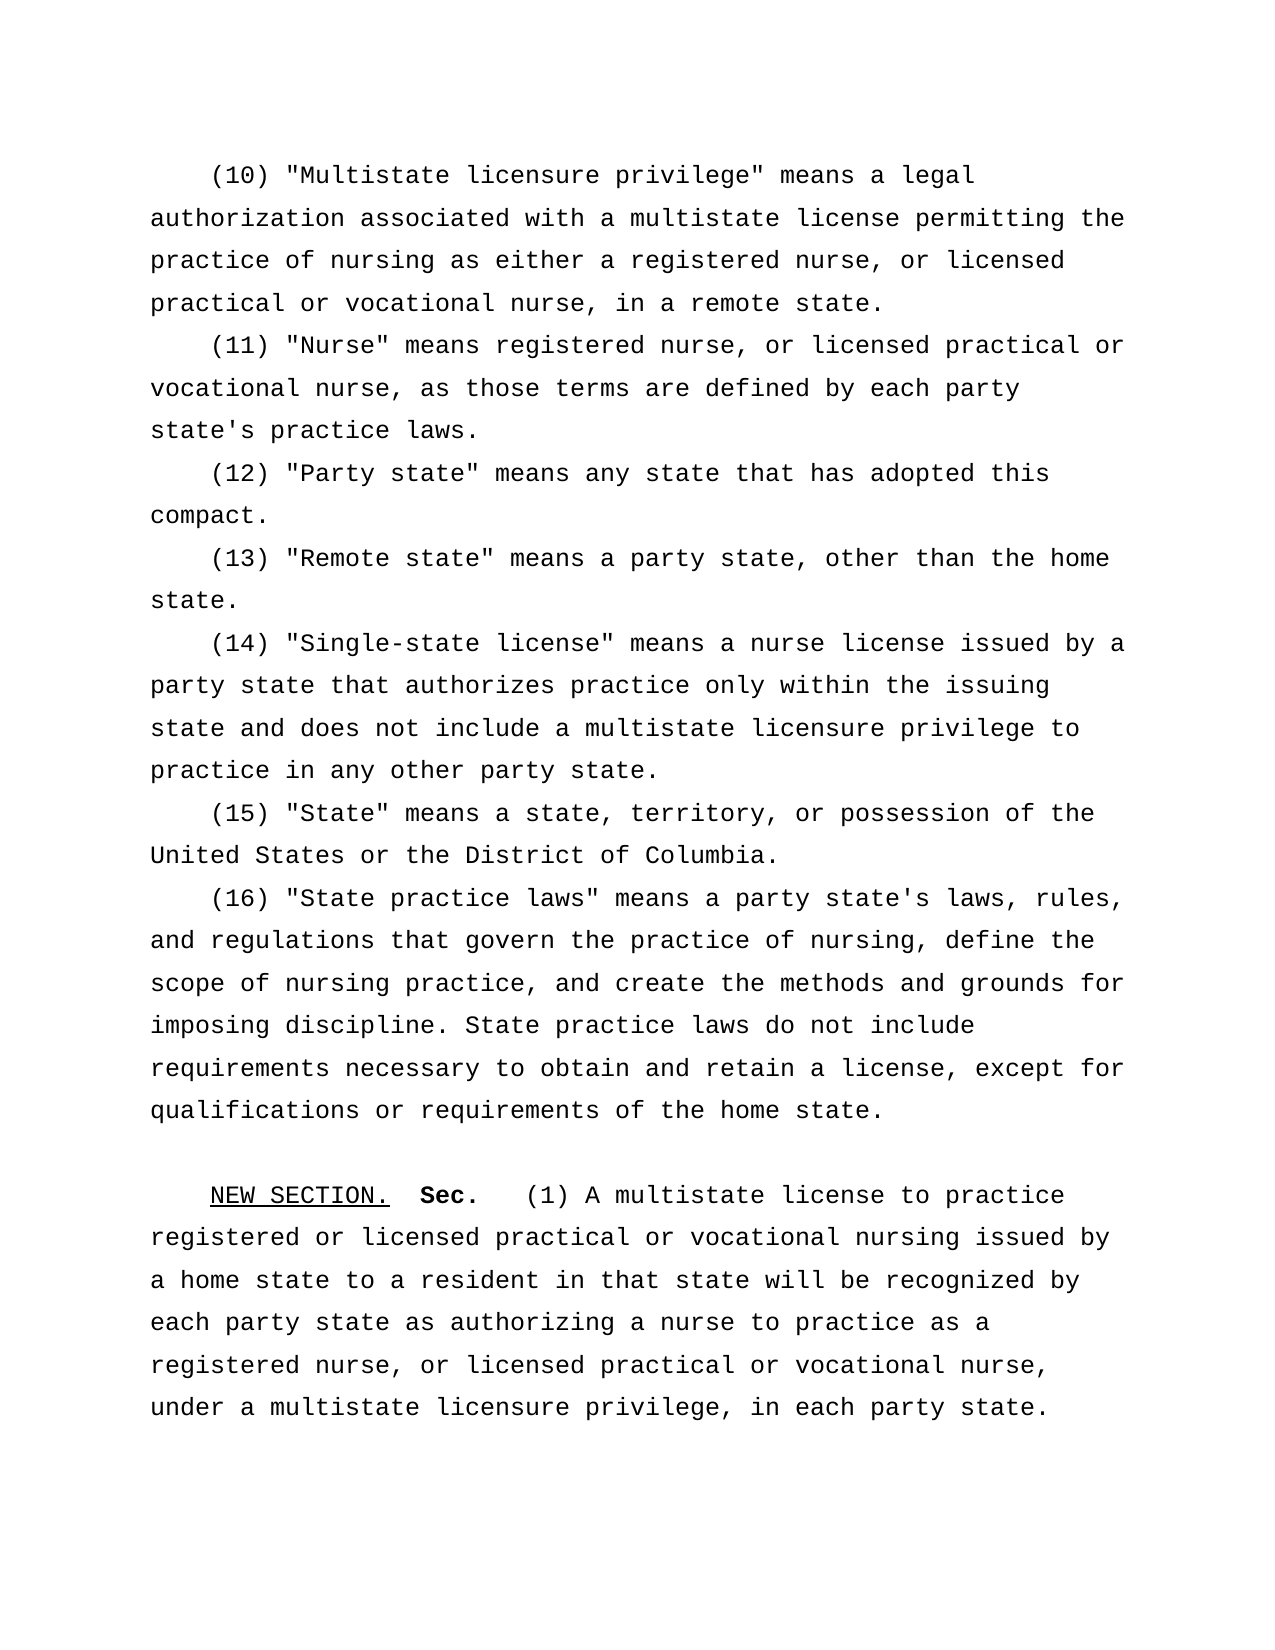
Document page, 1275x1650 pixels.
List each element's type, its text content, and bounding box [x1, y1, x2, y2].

text (11) "Nurse" means registered nurse, or licensed practical or vocational nurse, as those terms are defined by each party state's practice laws. [150, 320, 1125, 447]
text NEW SECTION. Sec. (1) A multistate license to practice registered or licensed practical or vocational nursing issued by a home state to a resident in that state will be recognized by each party state as authorizing a nurse to practice as a registered nurse, or licensed practical or vocational nurse, under a multistate licensure privilege, in each party state. [150, 1169, 1125, 1424]
text (13) "Remote state" means a party state, other than the home state. [150, 532, 1125, 617]
text (16) "State practice laws" means a party state's laws, rules, and regulations that govern the practice of nursing, define the scope of nursing practice, and create the methods and grounds for imposing discipline. State practice laws do not include requirements necessary to obtain and retain a license, except for qualifications or requirements of the home state. [150, 872, 1125, 1127]
text (10) "Multistate licensure privilege" means a legal authorization associated with a multistate license permitting the practice of nursing as either a registered nurse, or licensed practical or vocational nurse, in a remote state. [150, 150, 1125, 320]
text (15) "State" means a state, territory, or possession of the United States or the District of Columbia. [150, 787, 1125, 872]
text (14) "Single-state license" means a nurse license issued by a party state that authorizes practice only within the issuing state and does not include a multistate licensure privilege to practice in any other party state. [150, 617, 1125, 787]
text (12) "Party state" means any state that has adopted this compact. [150, 447, 1125, 532]
